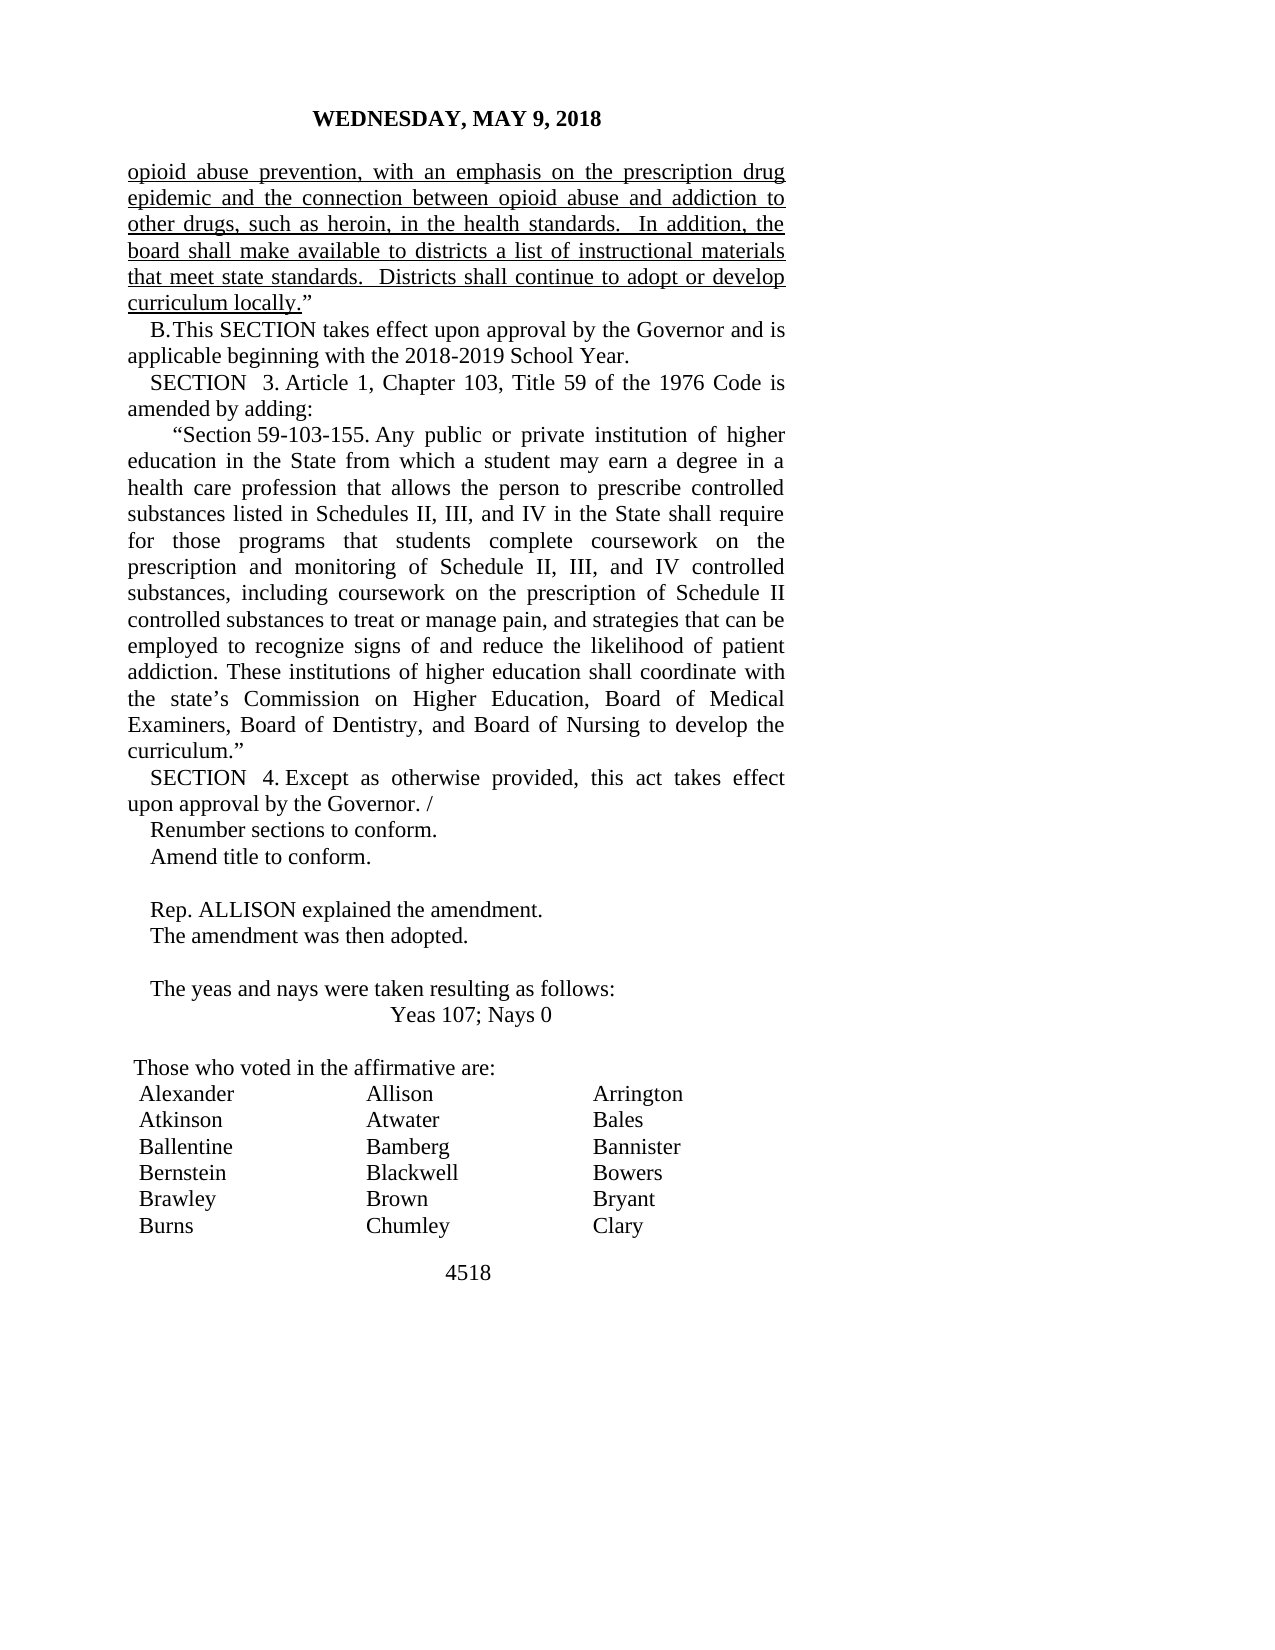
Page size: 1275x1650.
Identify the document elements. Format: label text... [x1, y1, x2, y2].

table_cell Bannister [581, 1133, 808, 1159]
table_cell Ballentine [128, 1133, 354, 1159]
table_cell Bernstein [128, 1159, 354, 1186]
table_cell Blackwell [355, 1159, 581, 1186]
table_cell Brown [355, 1186, 581, 1212]
table_cell Atwater [355, 1106, 581, 1133]
text “Section 59-103-155. Any public or private institution of higher education in the State from which a student may earn a degree in a health care profession that allows the person to prescribe controlled substances listed in Schedules II, III, and IV in the State shall require for those programs that students complete coursework on the prescription and monitoring of Schedule II, III, and IV controlled substances, including coursework on the prescription of Schedule II controlled substances to treat or manage pain, and strategies that can be employed to recognize signs of and reduce the likelihood of patient addiction. These institutions of higher education shall coordinate with the state’s Commission on Higher Education, Board of Medical Examiners, Board of Dentistry, and Board of Nursing to develop the curriculum.” [127, 421, 786, 764]
table_cell Bales [581, 1106, 808, 1133]
text Those who voted in the affirmative are: [127, 1054, 786, 1080]
text SECTION 4. Except as otherwise provided, this act takes effect upon approval by the Governor. / [127, 764, 786, 817]
text Yeas 107; Nays 0 [127, 1001, 786, 1027]
table_cell Chumley [355, 1212, 581, 1238]
table_cell Bryant [581, 1186, 808, 1212]
table_header Arrington [581, 1080, 808, 1106]
text SECTION 3. Article 1, Chapter 103, Title 59 of the 1976 Code is amended by adding: [127, 368, 786, 421]
text B. This SECTION takes effect upon approval by the Governor and is applicable beginning with the 2018-2019 School Year. [127, 316, 786, 368]
table_cell Clary [581, 1212, 808, 1238]
table_header Alexander [128, 1080, 354, 1106]
table_header Allison [355, 1080, 581, 1106]
text The yeas and nays were taken resulting as follows: [127, 975, 786, 1001]
table_cell Burns [128, 1212, 354, 1238]
text Amend title to conform. [127, 843, 786, 869]
text Renumber sections to conform. [127, 817, 786, 843]
table_cell Brawley [128, 1186, 354, 1212]
text Rep. ALLISON explained the amendment. [127, 896, 786, 922]
table_cell Atkinson [128, 1106, 354, 1133]
text The amendment was then adopted. [127, 922, 786, 948]
table_cell Bowers [581, 1159, 808, 1186]
table_cell Bamberg [355, 1133, 581, 1159]
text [127, 158, 786, 181]
